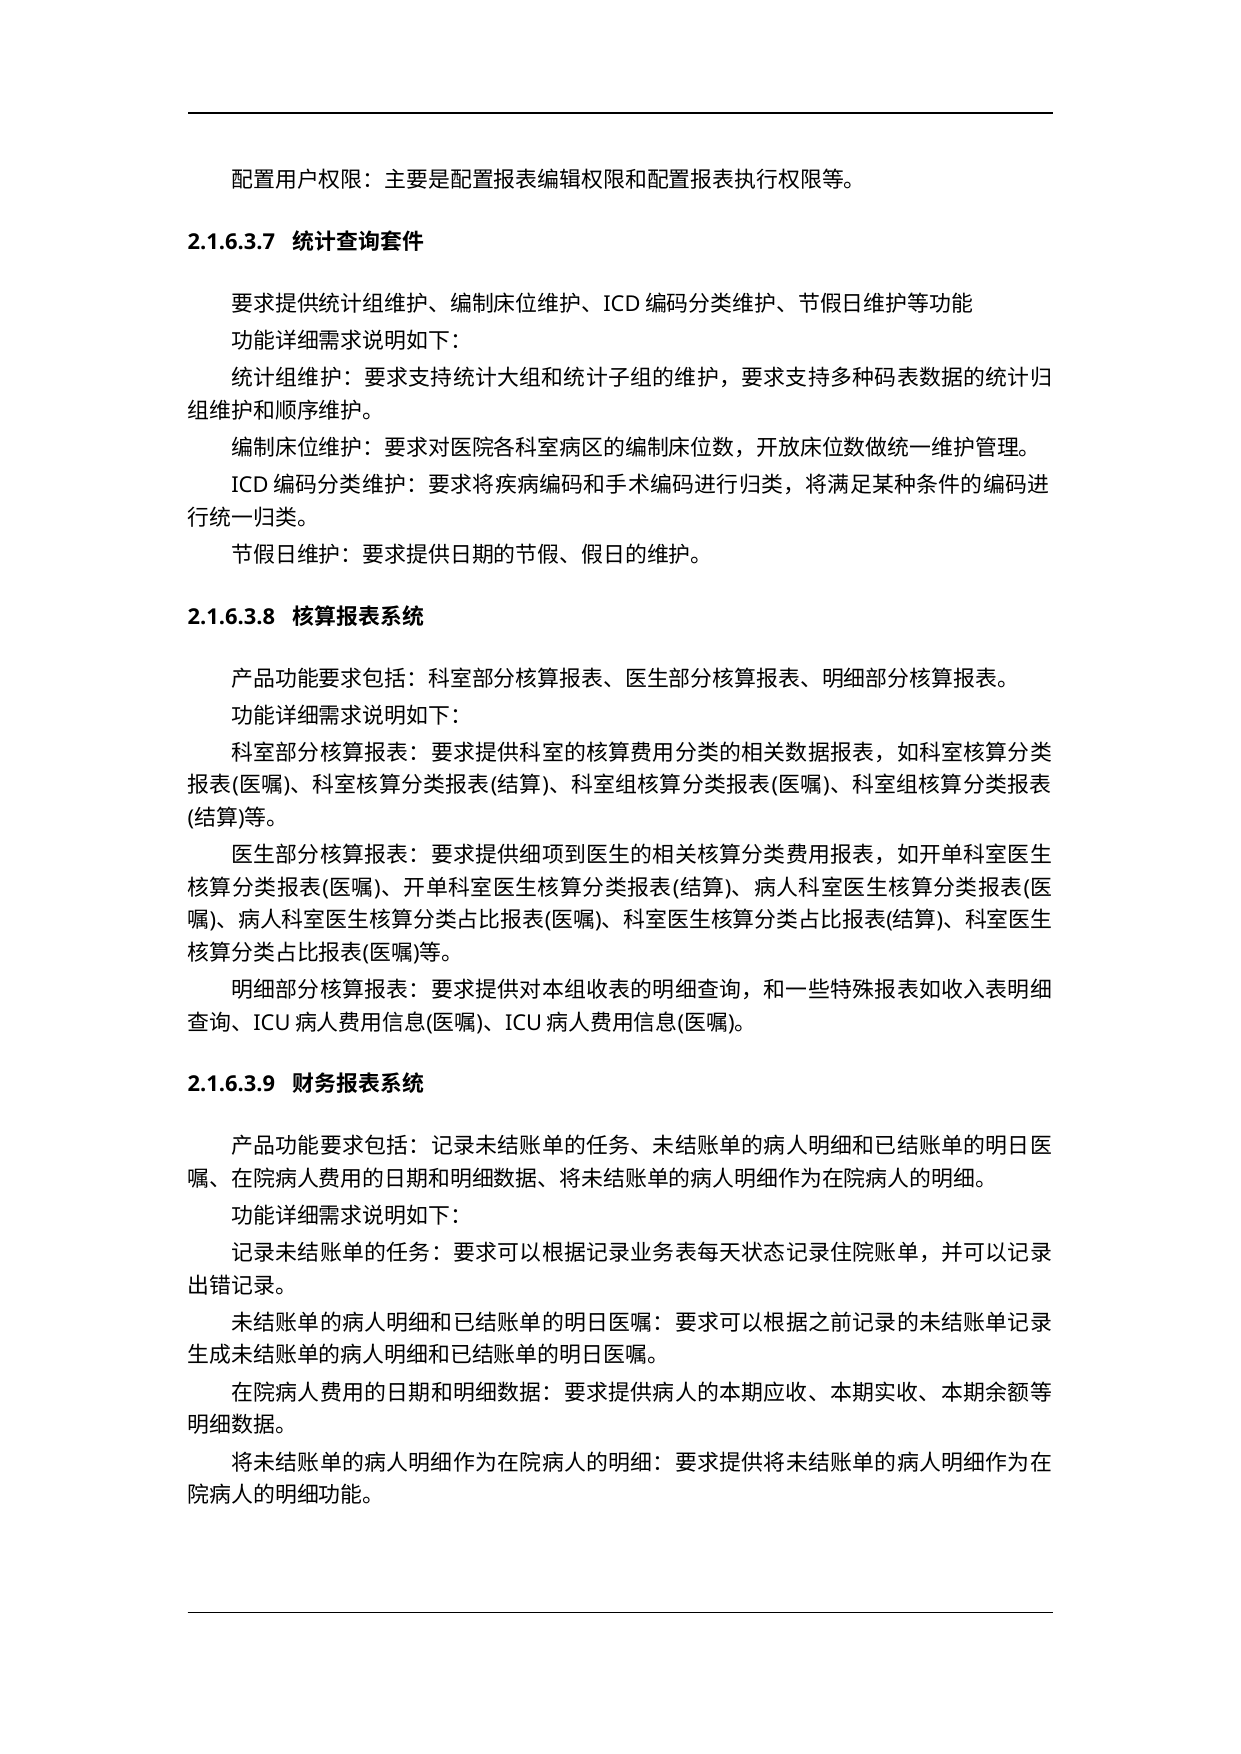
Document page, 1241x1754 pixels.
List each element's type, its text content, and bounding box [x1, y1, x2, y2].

text 科室部分核算报表：要求提供科室的核算费用分类的相关数据报表，如科室核算分类报表(医嘱)、科室核算分类报表(结算)、科室组核算分类报表(医嘱)、科室组核算分类报表(结算)等。 [187, 735, 1053, 832]
text 编制床位维护：要求对医院各科室病区的编制床位数，开放床位数做统一维护管理。 [187, 430, 1053, 462]
text 产品功能要求包括：记录未结账单的任务、未结账单的病人明细和已结账单的明日医嘱、在院病人费用的日期和明细数据、将未结账单的病人明细作为在院病人的明细。 [187, 1128, 1053, 1193]
text 节假日维护：要求提供日期的节假、假日的维护。 [187, 537, 1053, 569]
list 核算报表系统 [187, 598, 1053, 631]
text 产品功能要求包括：科室部分核算报表、医生部分核算报表、明细部分核算报表。 [187, 660, 1053, 693]
text 统计组维护：要求支持统计大组和统计子组的维护，要求支持多种码表数据的统计归组维护和顺序维护。 [187, 360, 1053, 425]
text 要求提供统计组维护、编制床位维护、ICD编码分类维护、节假日维护等功能 [187, 285, 1053, 318]
list 统计查询套件 [187, 224, 1053, 256]
text 将未结账单的病人明细作为在院病人的明细：要求提供将未结账单的病人明细作为在院病人的明细功能。 [187, 1444, 1053, 1509]
text 配置用户权限：主要是配置报表编辑权限和配置报表执行权限等。 [187, 162, 1053, 194]
text ICD编码分类维护：要求将疾病编码和手术编码进行归类，将满足某种条件的编码进行统一归类。 [187, 467, 1053, 532]
text 功能详细需求说明如下： [187, 1197, 1053, 1230]
list 财务报表系统 [187, 1066, 1053, 1098]
text 未结账单的病人明细和已结账单的明日医嘱：要求可以根据之前记录的未结账单记录生成未结账单的病人明细和已结账单的明日医嘱。 [187, 1304, 1053, 1369]
text 明细部分核算报表：要求提供对本组收表的明细查询，和一些特殊报表如收入表明细查询、ICU病人费用信息(医嘱)、ICU病人费用信息(医嘱)。 [187, 972, 1053, 1037]
text 功能详细需求说明如下： [187, 323, 1053, 355]
text 功能详细需求说明如下： [187, 697, 1053, 730]
text 记录未结账单的任务：要求可以根据记录业务表每天状态记录住院账单，并可以记录出错记录。 [187, 1235, 1053, 1300]
text 在院病人费用的日期和明细数据：要求提供病人的本期应收、本期实收、本期余额等明细数据。 [187, 1374, 1053, 1439]
text 医生部分核算报表：要求提供细项到医生的相关核算分类费用报表，如开单科室医生核算分类报表(医嘱)、开单科室医生核算分类报表(结算)、病人科室医生核算分类报表(医嘱)、病人科室医生核算分类占比报表(医嘱)、科室医生核算分类占比报表(结算)、科室医生核算分类占比报表(医嘱)等。 [187, 837, 1053, 967]
